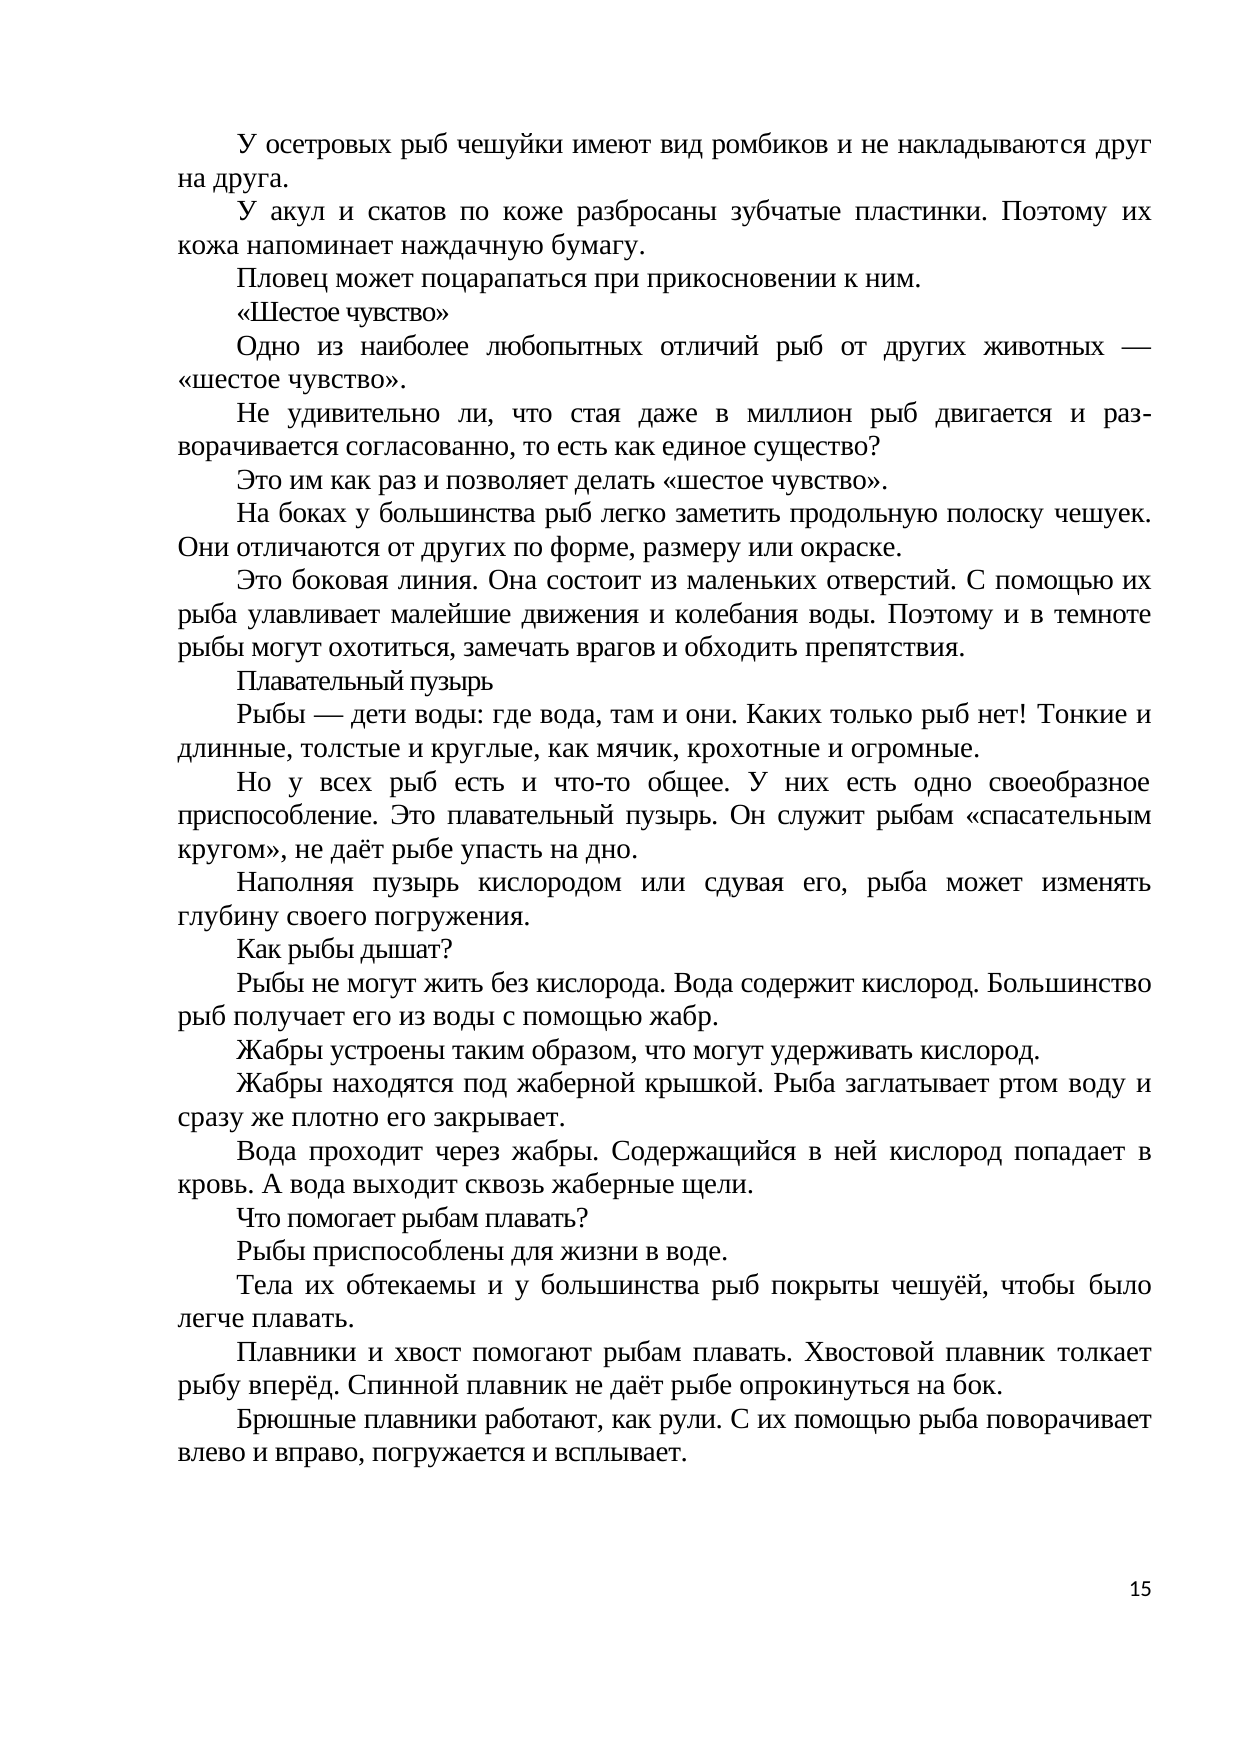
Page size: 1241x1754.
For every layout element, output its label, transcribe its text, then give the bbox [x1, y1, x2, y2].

text Рыбы не могут жить без кислорода. Вода содержит кислород. Большинство рыб получает его из воды с помощью жабр. [177, 965, 1152, 1032]
text У акул и скатов по коже разбросаны зубчатые пластинки. Поэтому их кожа напоминает наждачную бумагу. [177, 193, 1152, 261]
text У осетровых рыб чешуйки имеют вид ромбиков и не накладываются друг на друга. [177, 126, 1152, 193]
text Плавники и хвост помогают рыбам плавать. Хвостовой плавник толкает рыбу вперёд. Спинной плавник не даёт рыбе опрокинуться на бок. [177, 1334, 1152, 1401]
text Пловец может поцарапаться при прикосновении к ним. [177, 261, 1152, 294]
text Жабры находятся под жаберной крышкой. Рыба заглатывает ртом воду и сразу же плотно его закрывает. [177, 1066, 1152, 1133]
text Жабры устроены таким образом, что могут удерживать кислород. [177, 1032, 1152, 1066]
text Тела их обтекаемы и у большинства рыб покрыты чешуёй, чтобы было легче плавать. [177, 1267, 1152, 1334]
text Это им как раз и позволяет делать «шестое чувство». [177, 462, 1152, 495]
text Не удивительно ли, что стая даже в миллион рыб двигается и разворачивается согласованно, то есть как единое существо? [177, 395, 1152, 462]
text Плавательный пузырь [177, 663, 1152, 697]
text Одно из наиболее любопытных отличий рыб от других животных — «шестое чувство». [177, 328, 1152, 395]
text «Шестое чувство» [177, 294, 1152, 328]
text Что помогает рыбам плавать? [177, 1200, 1152, 1233]
text Брюшные плавники работают, как рули. С их помощью рыба поворачивает влево и вправо, погружается и всплывает. [177, 1401, 1152, 1468]
text Вода проходит через жабры. Содержащийся в ней кислород попадает в кровь. А вода выходит сквозь жаберные щели. [177, 1133, 1152, 1200]
text Наполняя пузырь кислородом или сдувая его, рыба может изменять глубину своего погружения. [177, 864, 1152, 931]
text Это боковая линия. Она состоит из маленьких отверстий. С помощью их рыба улавливает малейшие движения и колебания воды. Поэтому и в темноте рыбы могут охотиться, замечать врагов и обходить препятствия. [177, 562, 1152, 663]
text Рыбы — дети воды: где вода, там и они. Каких только рыб нет! Тонкие и длинные, толстые и круглые, как мячик, крохотные и огромные. [177, 697, 1152, 764]
text Как рыбы дышат? [177, 931, 1152, 965]
text Рыбы приспособлены для жизни в воде. [177, 1233, 1152, 1267]
text На боках у большинства рыб легко заметить продольную полоску чешуек. Они отличаются от других по форме, размеру или окраске. [177, 495, 1152, 562]
text Но у всех рыб есть и что-то общее. У них есть одно своеобразное приспособление. Это плавательный пузырь. Он служит рыбам «спасательным кругом», не даёт рыбе упасть на дно. [177, 764, 1152, 864]
